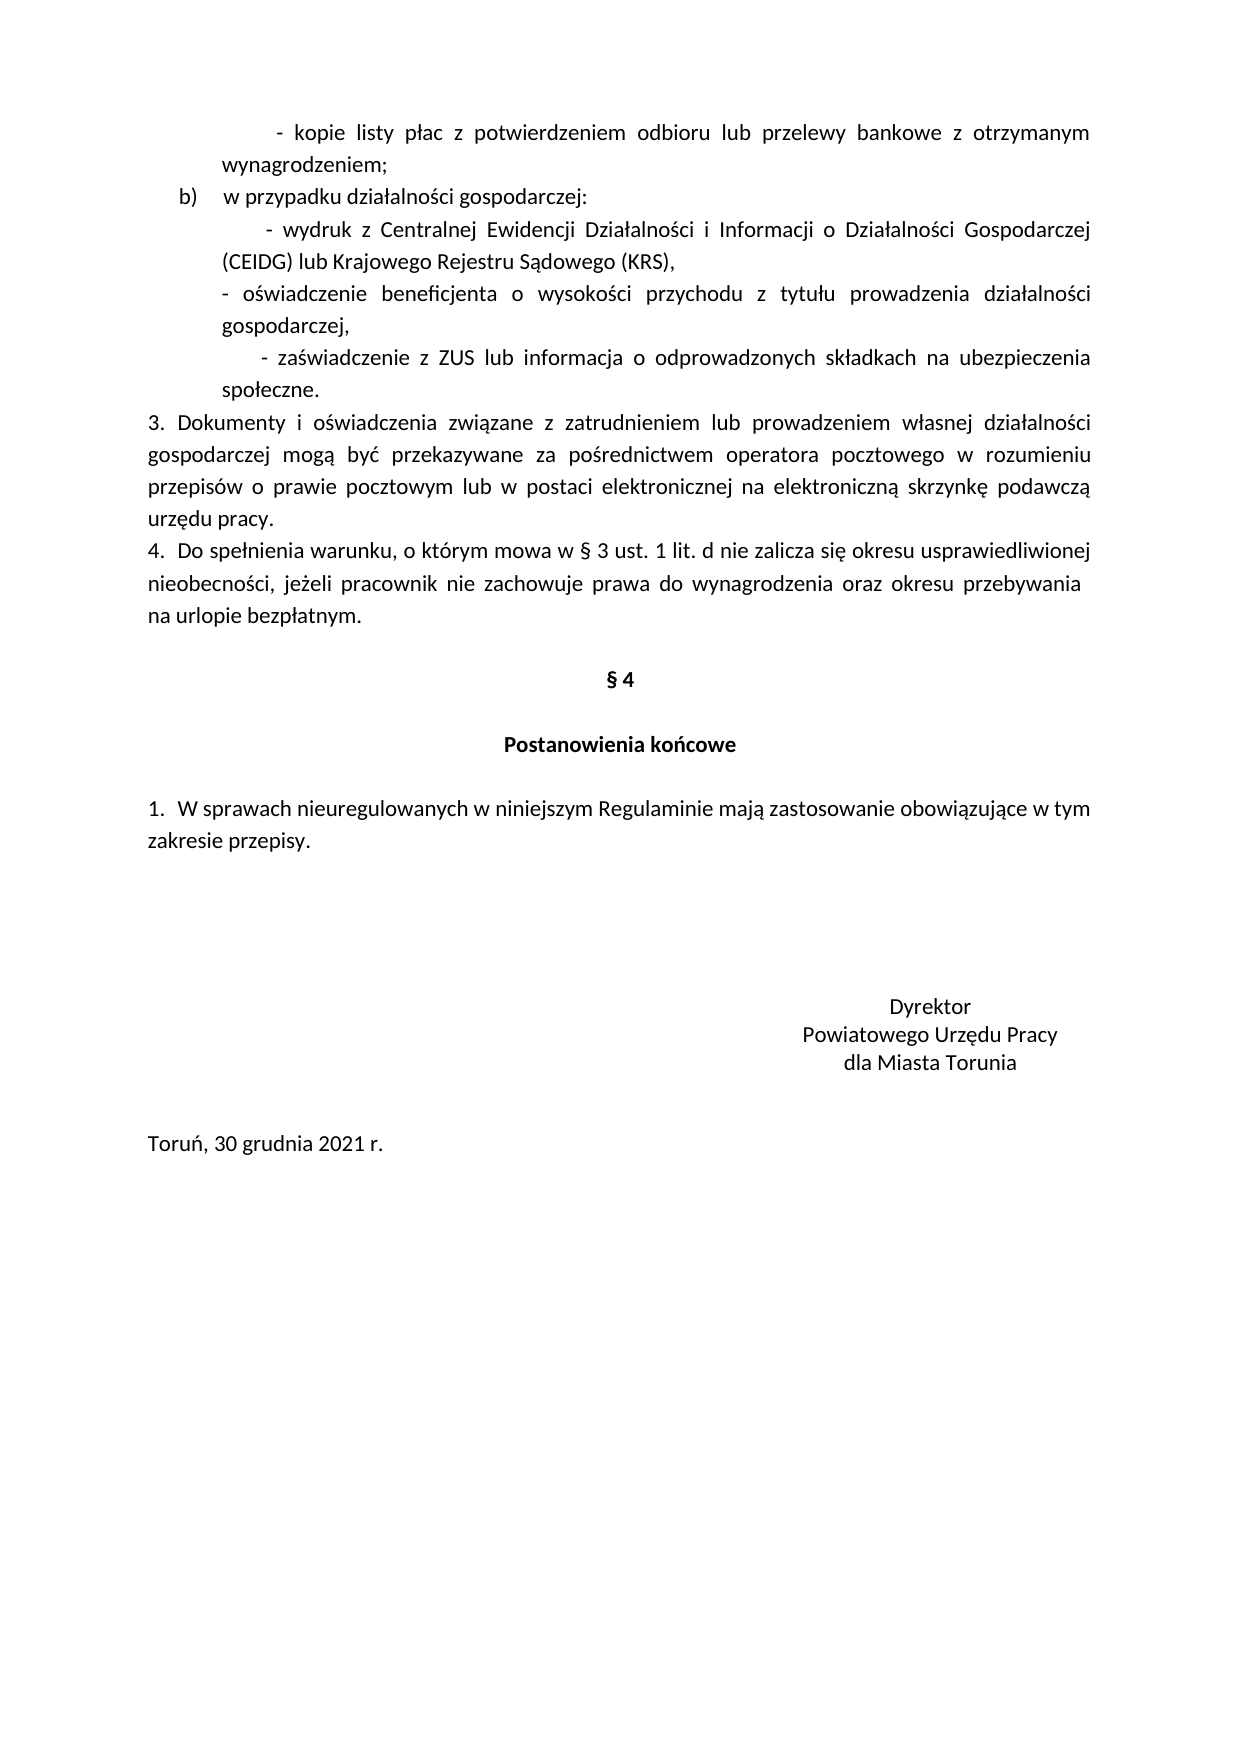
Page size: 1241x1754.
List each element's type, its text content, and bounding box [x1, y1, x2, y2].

text Toruń, 30 grudnia 2021 r. [148, 1129, 1092, 1158]
text - zaświadczenie z ZUS lub informacja o odprowadzonych składkach na ubezpieczenia społeczne. [192, 343, 1092, 404]
text Postanowienia końcowe [148, 730, 1092, 758]
list Do spełnienia warunku, o którym mowa w § 3 ust. 1 lit. d nie zalicza się okresu usprawiedliwionej nieobecności, jeżeli pracownik nie zachowuje prawa do wynagrodzenia oraz okresu przebywania na urlopie bezpłatnym. [148, 537, 1092, 629]
text Powiatowego Urzędu Pracy [768, 1021, 1092, 1048]
list Dokumenty i oświadczenia związane z zatrudnieniem lub prowadzeniem własnej działalności gospodarczej mogą być przekazywane za pośrednictwem operatora pocztowego w rozumieniu przepisów o prawie pocztowym lub w postaci elektronicznej na elektroniczną skrzynkę podawczą urzędu pracy. [148, 408, 1092, 532]
text Dyrektor [768, 992, 1092, 1021]
text dla Miasta Torunia [768, 1048, 1092, 1077]
text b) w przypadku działalności gospodarczej: [148, 182, 1092, 211]
text - kopie listy płac z potwierdzeniem odbioru lub przelewy bankowe z otrzymanym wynagrodzeniem; [177, 118, 1093, 178]
text - wydruk z Centralnej Ewidencji Działalności i Informacji o Działalności Gospodarczej (CEIDG) lub Krajowego Rejestru Sądowego (KRS), [177, 215, 1092, 275]
text § 4 [148, 665, 1092, 693]
text - oświadczenie beneficjenta o wysokości przychodu z tytułu prowadzenia działalności gospodarczej, [222, 279, 1092, 339]
text 1. W sprawach nieuregulowanych w niniejszym Regulaminie mają zastosowanie obowiązujące w tym zakresie przepisy. [148, 794, 1092, 854]
